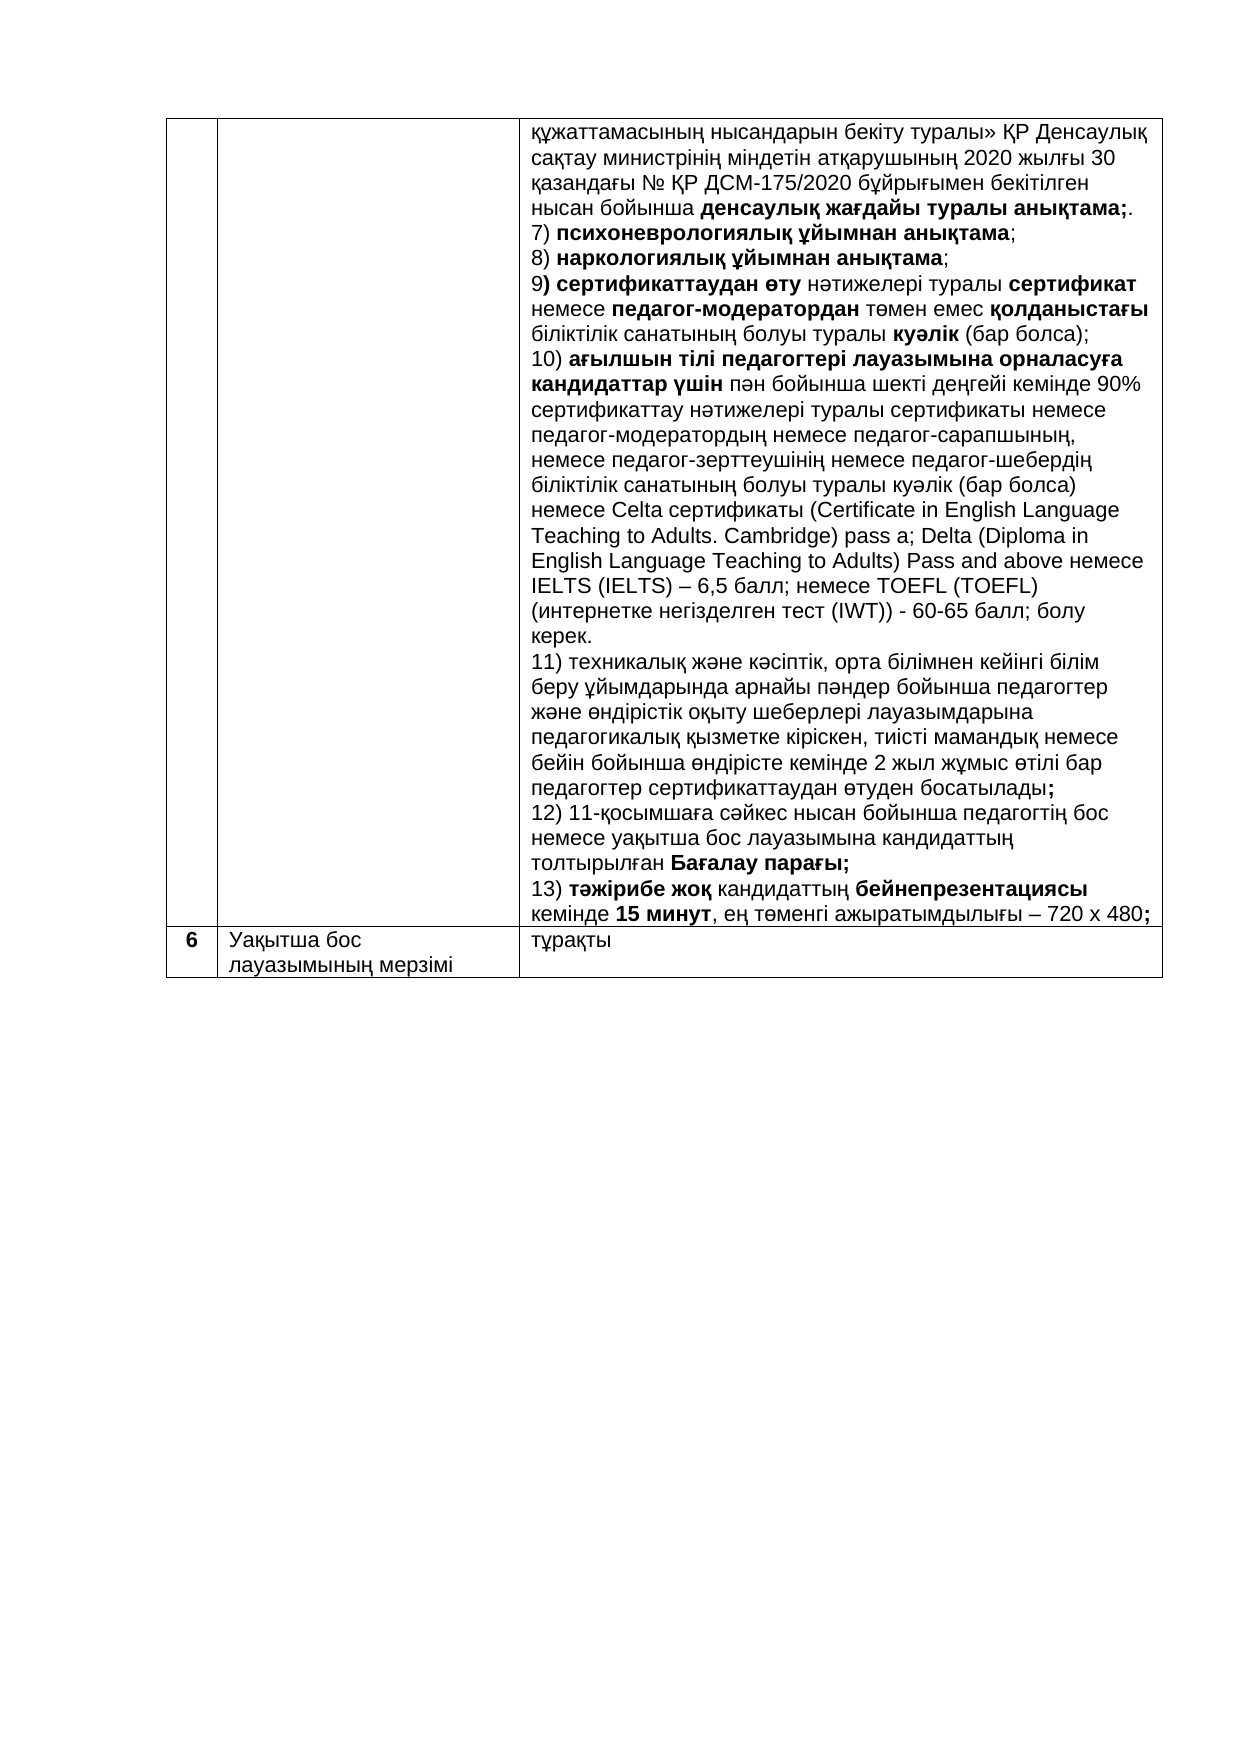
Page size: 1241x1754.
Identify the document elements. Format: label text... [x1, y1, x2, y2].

table_cell тұрақты [520, 927, 1162, 977]
table_cell 5 [167, 119, 217, 926]
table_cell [218, 119, 519, 926]
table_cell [520, 119, 1162, 926]
table_cell Уақытша бос лауазымының мерзімі [218, 927, 519, 977]
table_cell 6 [167, 927, 217, 977]
